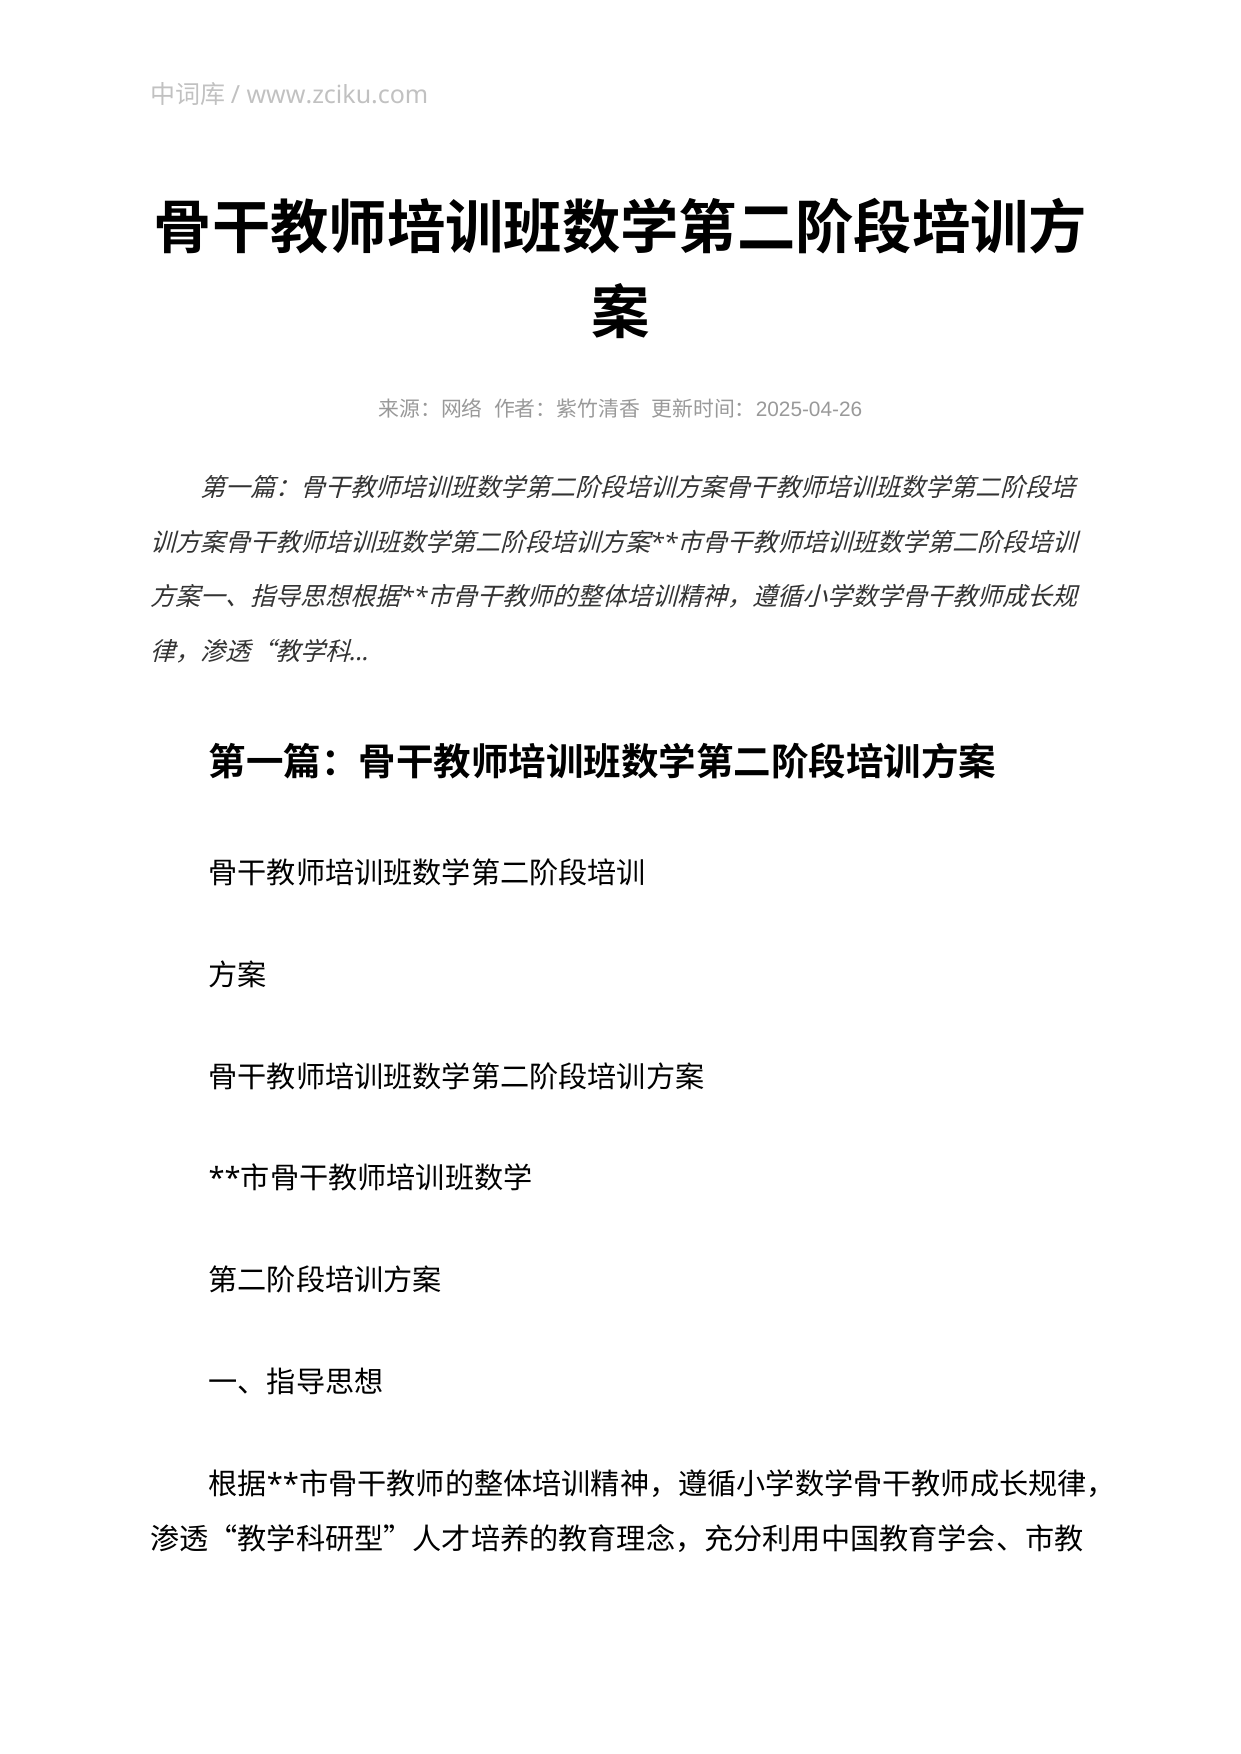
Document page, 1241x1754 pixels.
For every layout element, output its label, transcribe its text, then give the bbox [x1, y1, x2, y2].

text 第一篇：骨干教师培训班数学第二阶段培训方案骨干教师培训班数学第二阶段培训方案骨干教师培训班数学第二阶段培训方案**市骨干教师培训班数学第二阶段培训方案一、指导思想根据**市骨干教师的整体培训精神，遵循小学数学骨干教师成长规律，渗透“教学科... [150, 468, 1090, 667]
text 第一篇：骨干教师培训班数学第二阶段培训方案 [150, 732, 1090, 787]
text 方案 [150, 951, 1090, 994]
text 来源：网络 作者：紫竹清香 更新时间：2025-04-26 [150, 397, 1090, 421]
text 骨干教师培训班数学第二阶段培训 [150, 850, 1090, 892]
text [150, 1461, 1090, 1558]
subtitle 骨干教师培训班数学第二阶段培训方案 [150, 181, 1090, 350]
text 骨干教师培训班数学第二阶段培训方案 [150, 1053, 1090, 1096]
text 第二阶段培训方案 [150, 1257, 1090, 1299]
text 一、指导思想 [150, 1359, 1090, 1401]
text **市骨干教师培训班数学 [150, 1155, 1090, 1197]
